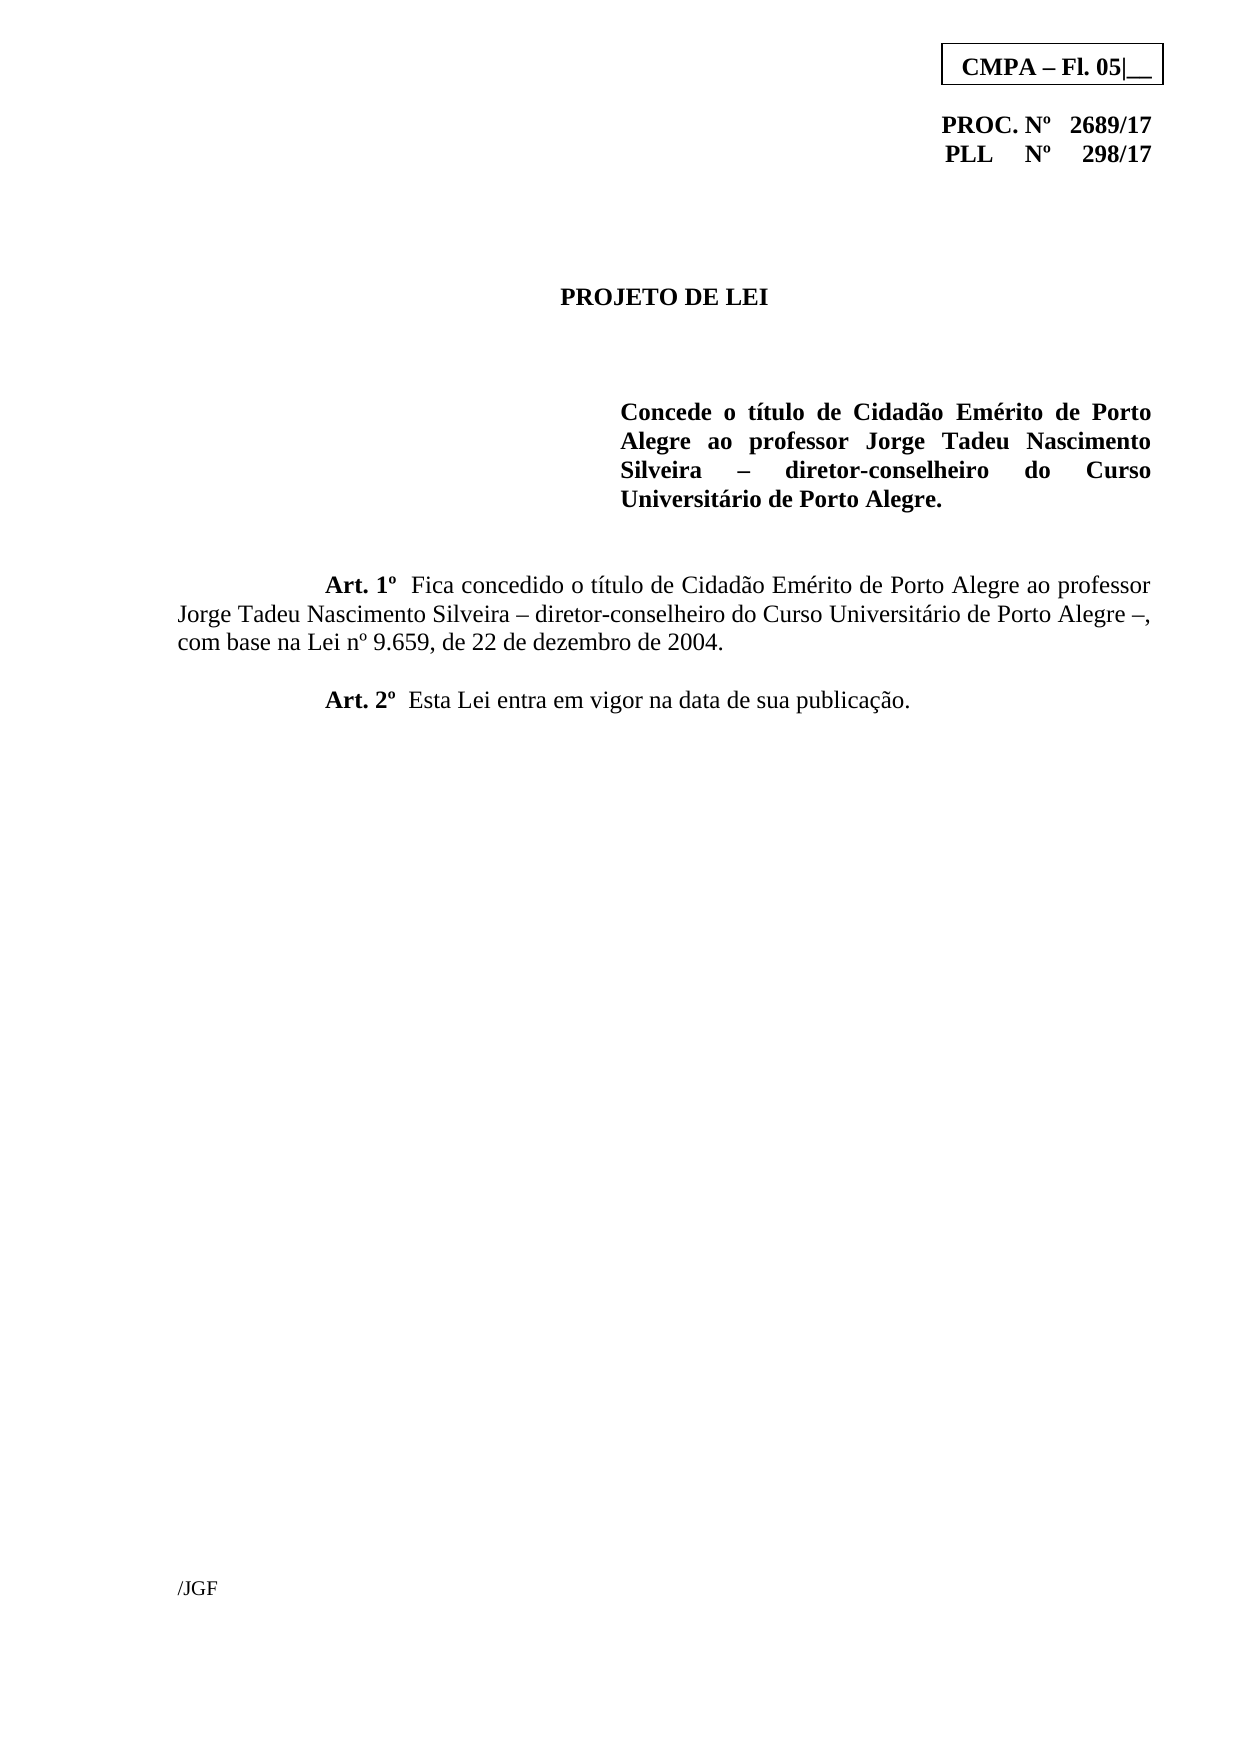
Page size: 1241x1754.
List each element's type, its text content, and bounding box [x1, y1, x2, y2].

text Art. 1º Fica concedido o título de Cidadão Emérito de Porto Alegre ao professor Jorge Tadeu Nascimento Silveira – diretor-conselheiro do Curso Universitário de Porto Alegre –, com base na Lei nº 9.659, de 22 de dezembro de 2004. [177, 570, 1152, 656]
text Concede o título de Cidadão Emérito de Porto Alegre ao professor Jorge Tadeu Nascimento Silveira – diretor-conselheiro do Curso Universitário de Porto Alegre. [620, 397, 1152, 512]
text PROJETO DE LEI [177, 282, 1152, 311]
text Art. 2º Esta Lei entra em vigor na data de sua publicação. [177, 685, 1152, 714]
text /JGF [177, 1576, 1152, 1600]
